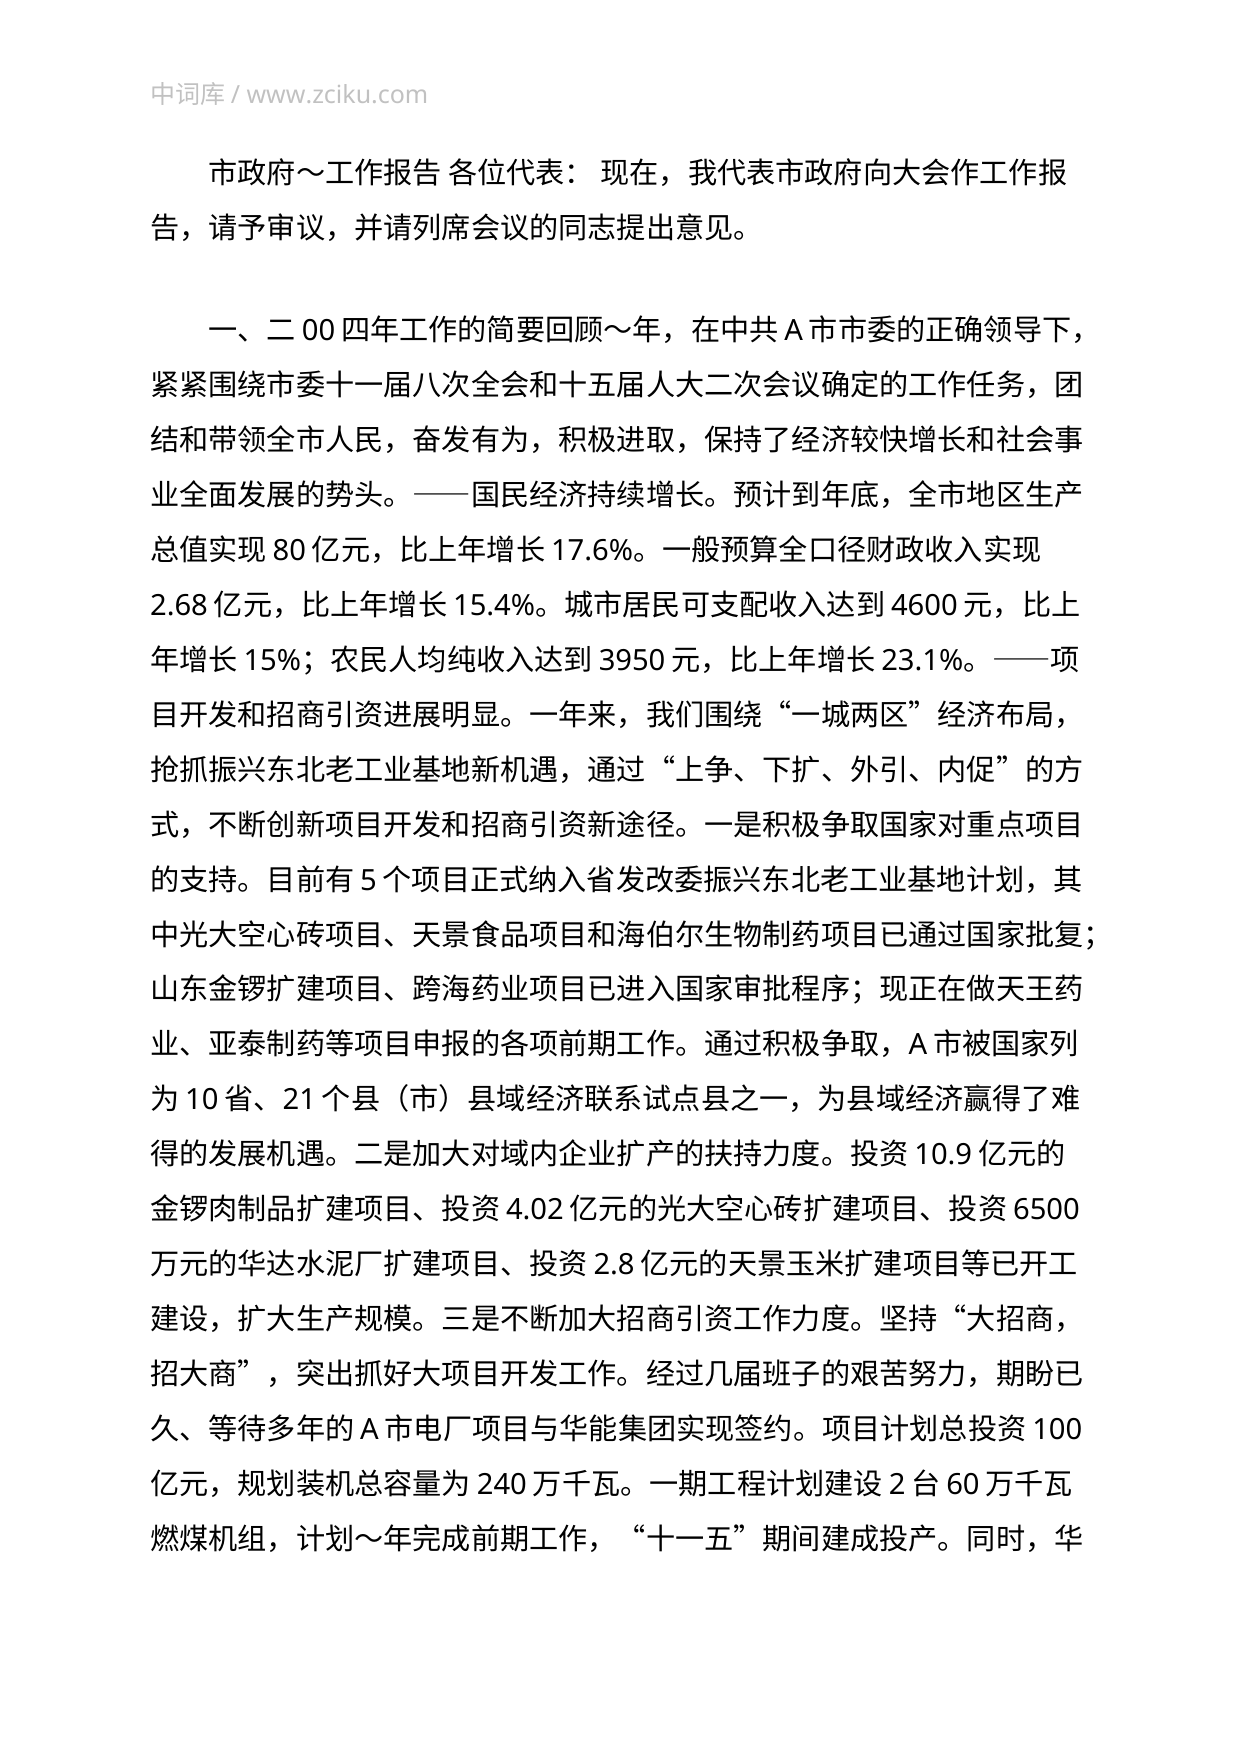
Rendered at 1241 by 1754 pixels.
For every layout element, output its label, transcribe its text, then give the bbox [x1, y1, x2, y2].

text 市政府～工作报告 各位代表： 现在，我代表市政府向大会作工作报告，请予审议，并请列席会议的同志提出意见。 [150, 150, 1090, 247]
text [150, 307, 1090, 1558]
